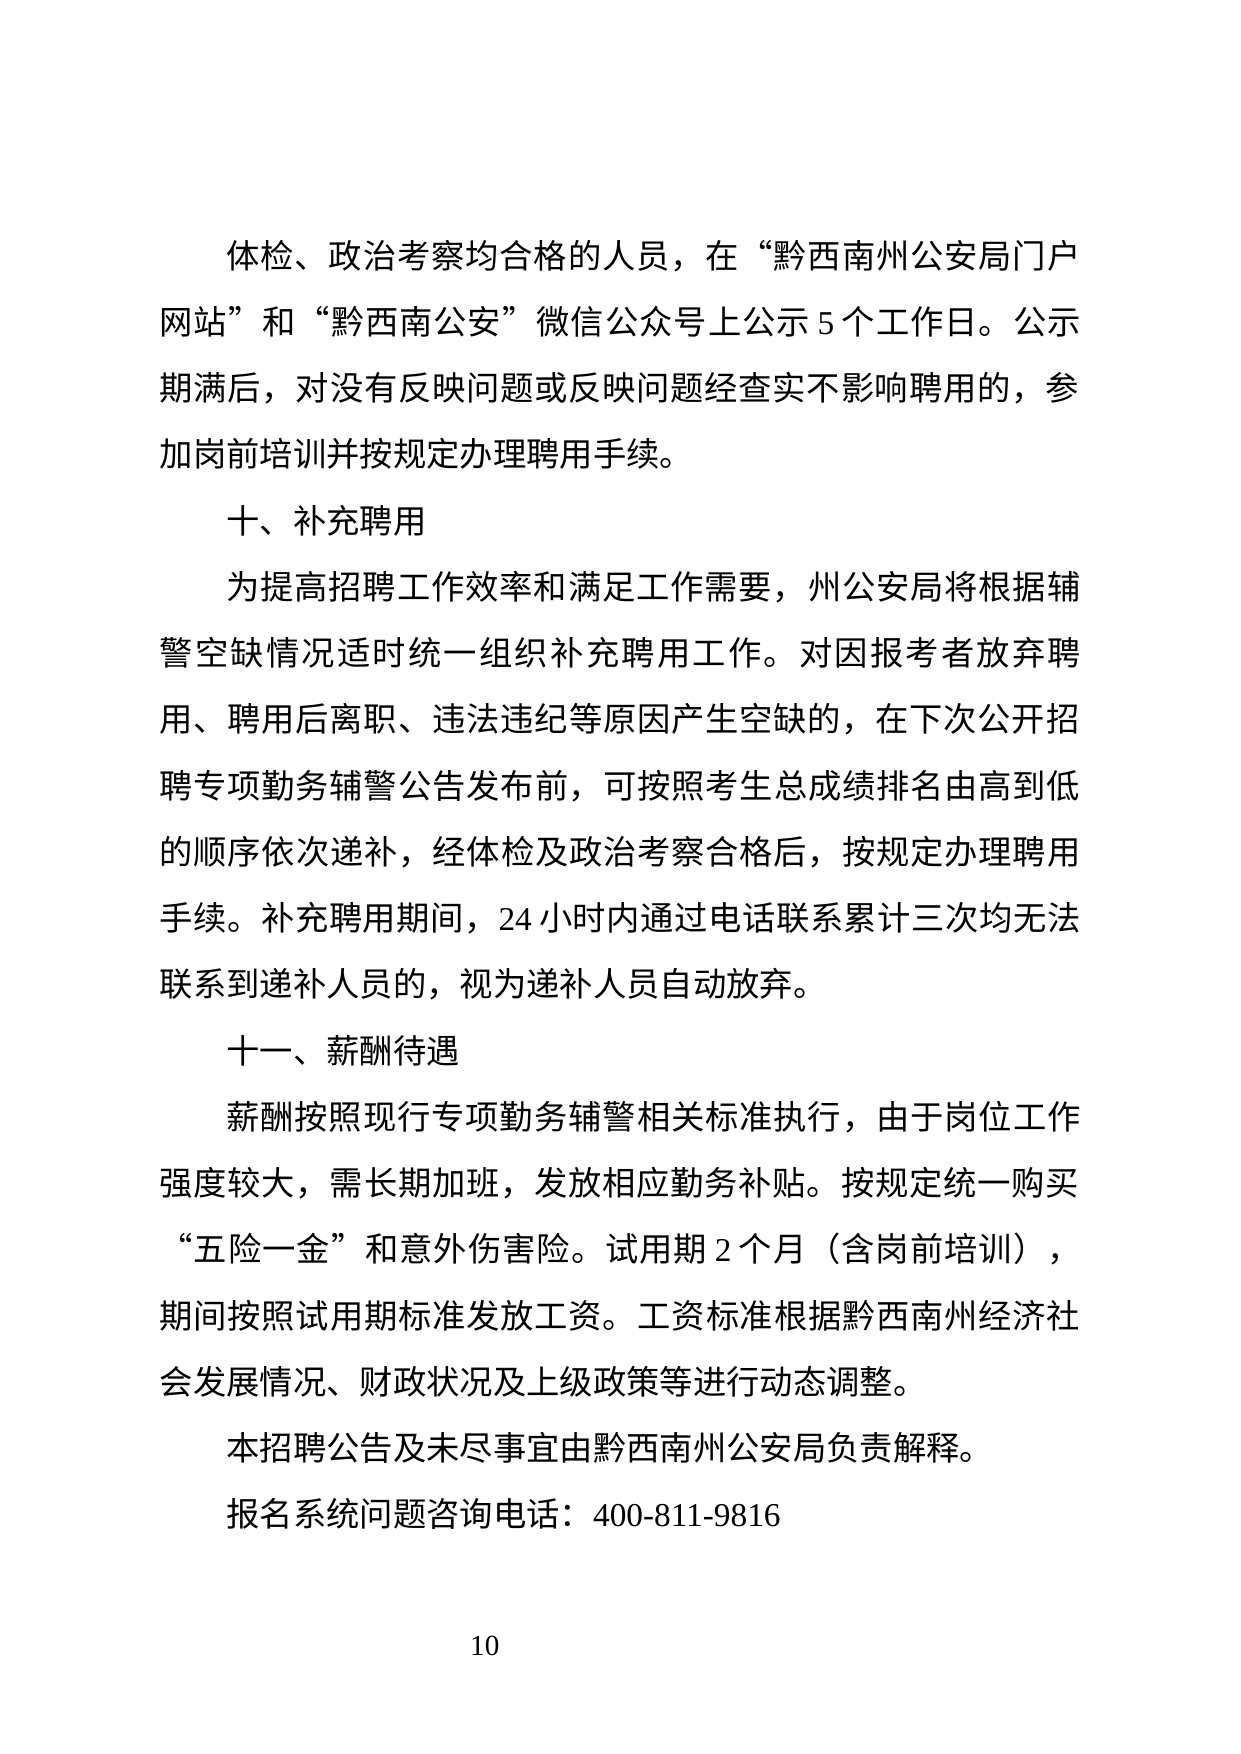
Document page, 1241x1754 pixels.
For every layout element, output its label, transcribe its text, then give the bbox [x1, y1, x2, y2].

text 报名系统问题咨询电话：400-811-9816 [159, 1479, 1081, 1545]
list 为提高招聘工作效率和满足工作需要，州公安局将根据辅警空缺情况适时统一组织补充聘用工作。对因报考者放弃聘用、聘用后离职、违法违纪等原因产生空缺的，在下次公开招聘专项勤务辅警公告发布前，可按照考生总成绩排名由高到低的顺序依次递补，经体检及政治考察合格后，按规定办理聘用手续。补充聘用期间，24小时内通过电话联系累计三次均无法联系到递补人员的，视为递补人员自动放弃。 [159, 552, 1081, 1015]
list 薪酬按照现行专项勤务辅警相关标准执行，由于岗位工作强度较大，需长期加班，发放相应勤务补贴。按规定统一购买“五险一金”和意外伤害险。试用期2个月（含岗前培训），期间按照试用期标准发放工资。工资标准根据黔西南州经济社会发展情况、财政状况及上级政策等进行动态调整。 [159, 1082, 1081, 1413]
text 十、补充聘用 [159, 485, 1081, 552]
list 十一、薪酬待遇 [159, 1015, 1081, 1082]
text 体检、政治考察均合格的人员，在“黔西南州公安局门户网站”和“黔西南公安”微信公众号上公示5个工作日。公示期满后，对没有反映问题或反映问题经查实不影响聘用的，参加岗前培训并按规定办理聘用手续。 [159, 220, 1081, 485]
text 本招聘公告及未尽事宜由黔西南州公安局负责解释。 [159, 1413, 1081, 1479]
